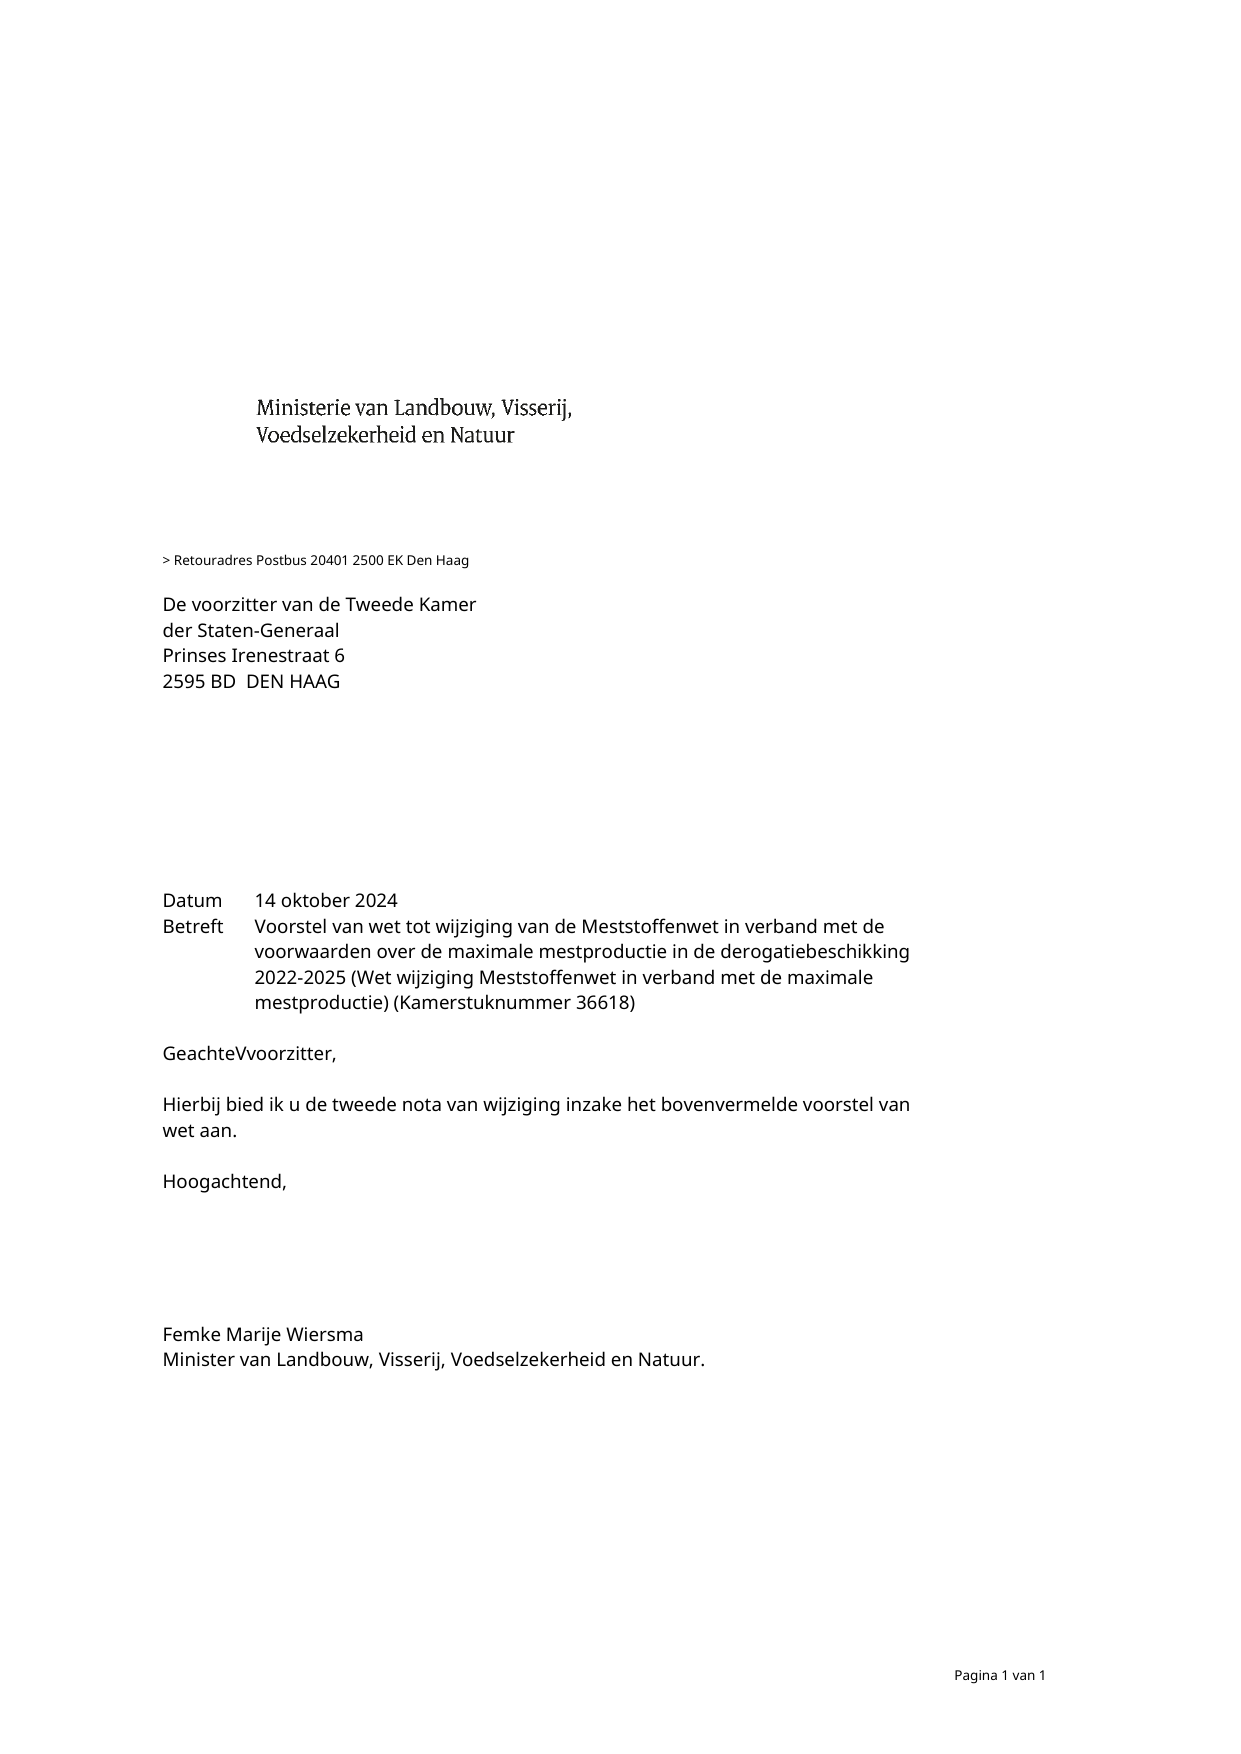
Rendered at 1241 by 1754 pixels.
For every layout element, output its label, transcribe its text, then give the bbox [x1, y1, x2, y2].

picture [239, 249, 623, 510]
text Hierbij bied ik u de tweede nota van wijziging inzake het bovenvermelde voorstel van wet aan. [162, 1092, 947, 1143]
text GeachteVvoorzitter, [162, 1041, 947, 1066]
text Minister van Landbouw, Visserij, Voedselzekerheid en Natuur. [162, 1347, 947, 1372]
text Femke Marije Wiersma [162, 1321, 947, 1347]
text Hoogachtend, [162, 1168, 947, 1194]
